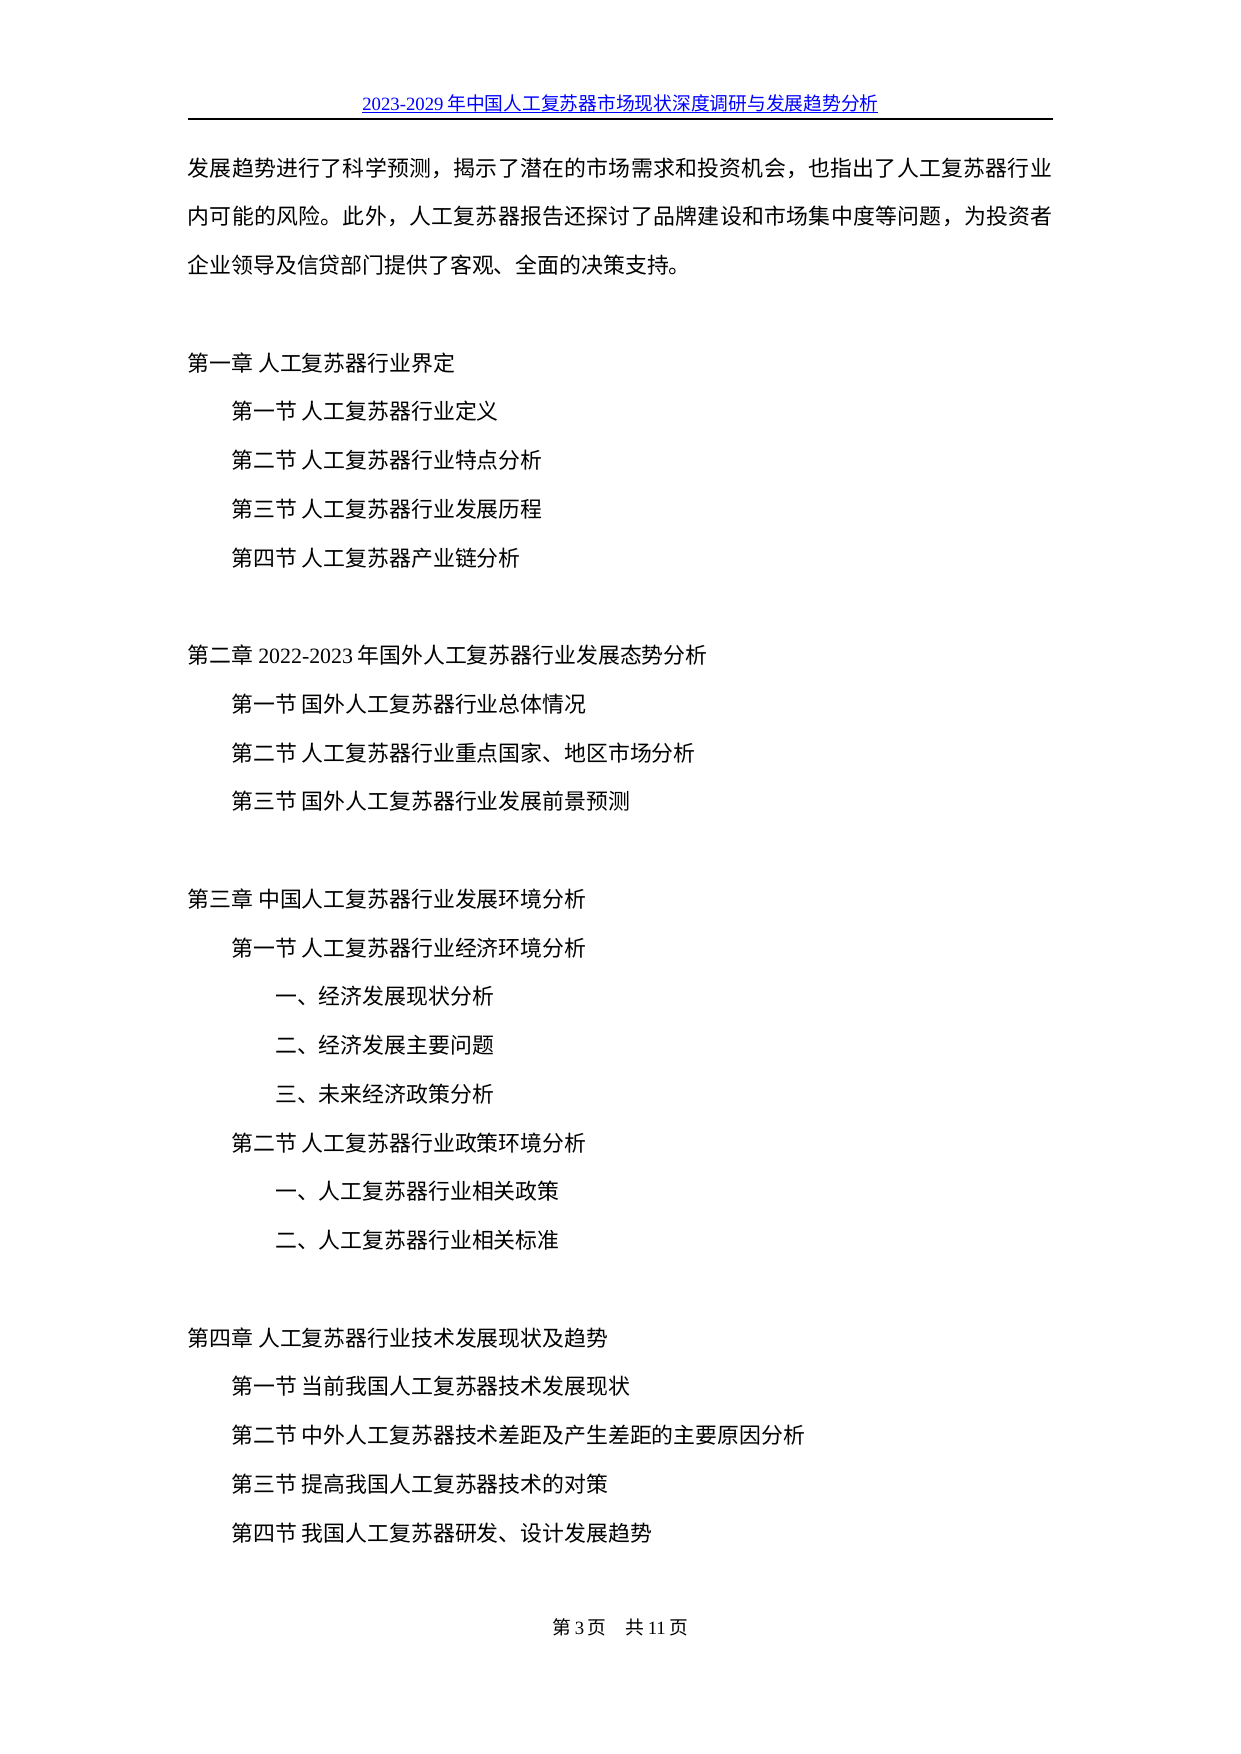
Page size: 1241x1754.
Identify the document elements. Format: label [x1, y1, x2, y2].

text [187, 150, 1053, 1548]
